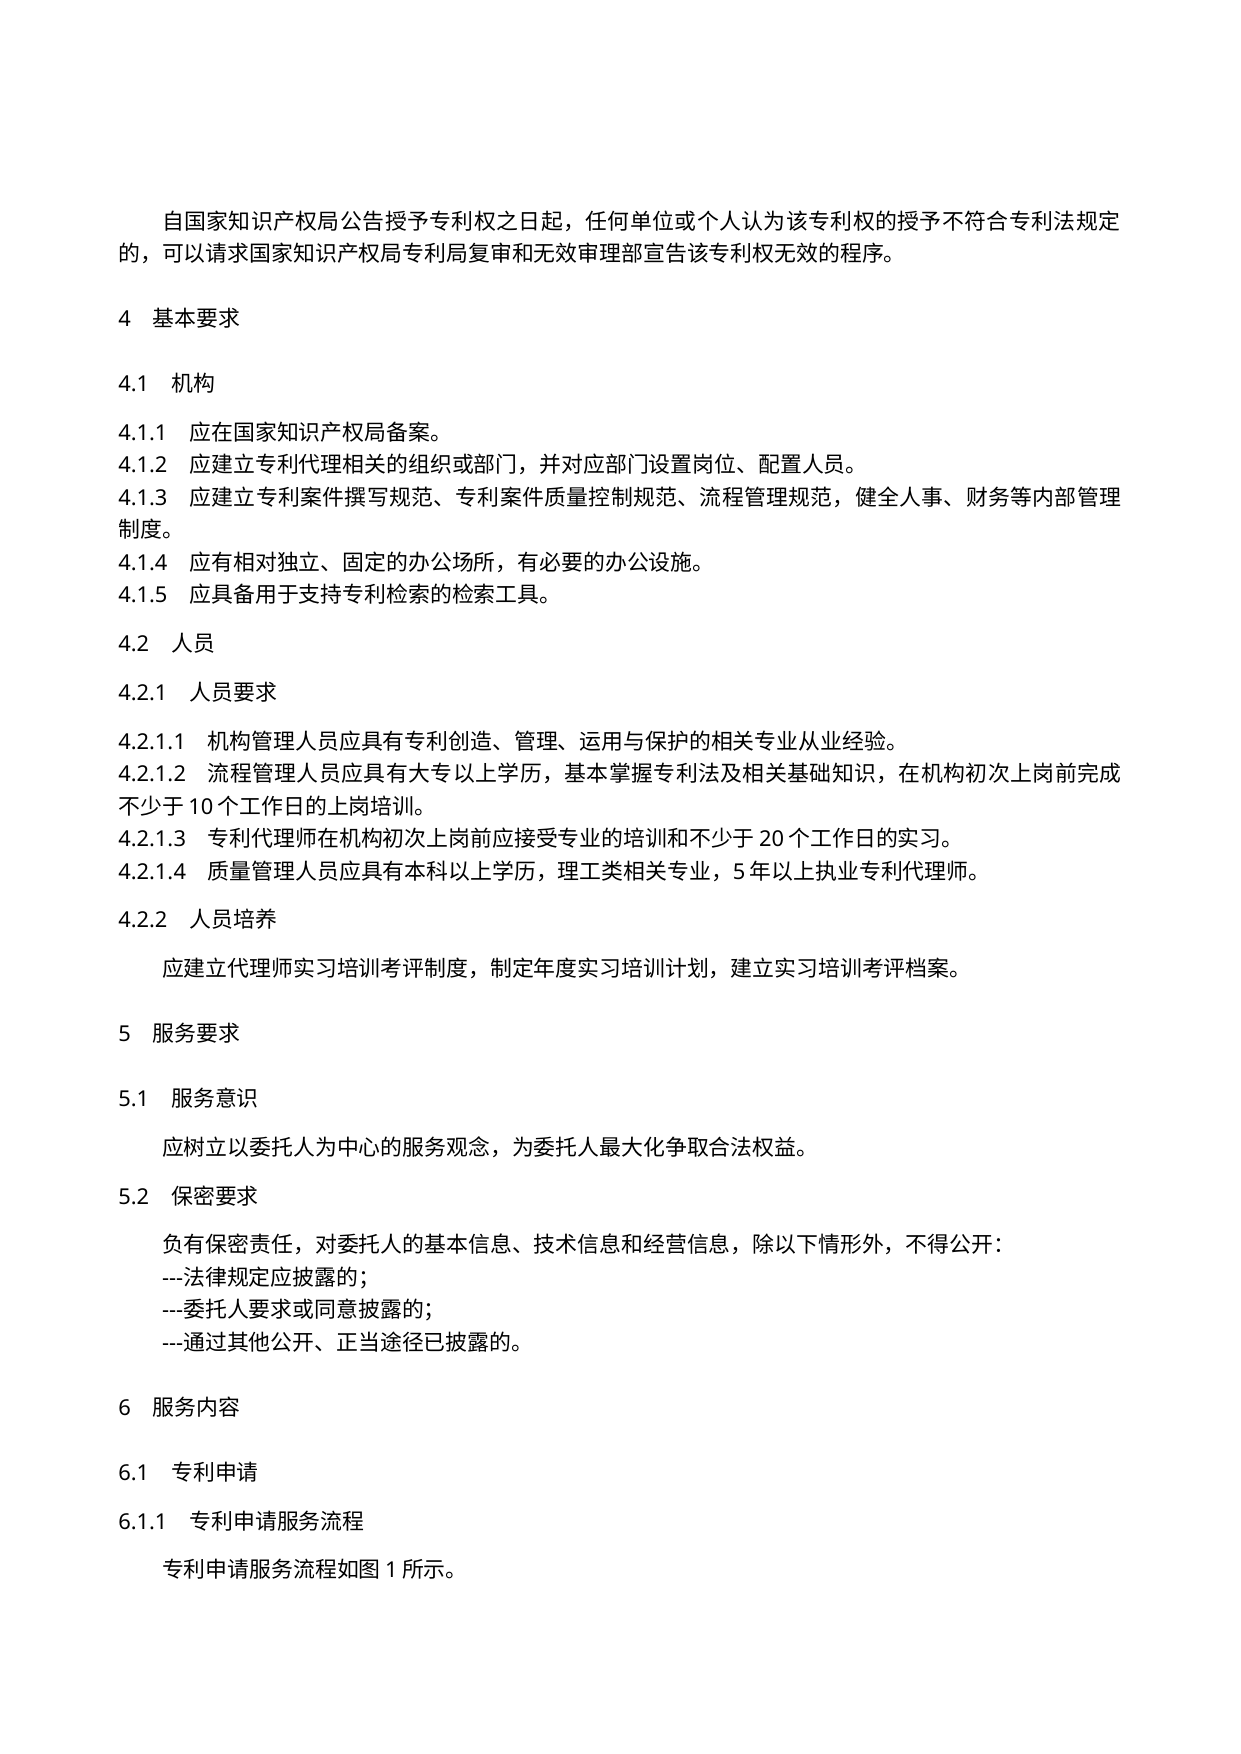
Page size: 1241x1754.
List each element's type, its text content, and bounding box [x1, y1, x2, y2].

text ---法律规定应披露的； [118, 1259, 1122, 1292]
list 质量管理人员应具有本科以上学历，理工类相关专业，5年以上执业专利代理师。 [118, 853, 1122, 886]
list 应建立专利代理相关的组织或部门，并对应部门设置岗位、配置人员。 [118, 447, 1122, 479]
text 应树立以委托人为中心的服务观念，为委托人最大化争取合法权益。 [118, 1129, 1122, 1162]
text 应建立代理师实习培训考评制度，制定年度实习培训计划，建立实习培训考评档案。 [118, 951, 1122, 983]
list 应建立专利案件撰写规范、专利案件质量控制规范、流程管理规范，健全人事、财务等内部管理制度。 [118, 479, 1122, 544]
list 服务意识 [118, 1081, 1122, 1113]
list 服务内容 [118, 1389, 1122, 1422]
text 自国家知识产权局公告授予专利权之日起，任何单位或个人认为该专利权的授予不符合专利法规定的，可以请求国家知识产权局专利局复审和无效审理部宣告该专利权无效的程序。 [118, 203, 1122, 268]
list 机构 [118, 366, 1122, 398]
list 专利申请 [118, 1454, 1122, 1487]
list 服务要求 [118, 1016, 1122, 1048]
list 应具备用于支持专利检索的检索工具。 [118, 577, 1122, 609]
text 负有保密责任，对委托人的基本信息、技术信息和经营信息，除以下情形外，不得公开： [118, 1227, 1122, 1259]
text ---通过其他公开、正当途径已披露的。 [118, 1324, 1122, 1357]
text ---委托人要求或同意披露的； [118, 1292, 1122, 1324]
list 应在国家知识产权局备案。 [118, 414, 1122, 447]
list 专利申请服务流程 [118, 1503, 1122, 1536]
list 应有相对独立、固定的办公场所，有必要的办公设施。 [118, 544, 1122, 577]
list 专利代理师在机构初次上岗前应接受专业的培训和不少于20个工作日的实习。 [118, 821, 1122, 853]
list 人员要求 [118, 674, 1122, 707]
list 机构管理人员应具有专利创造、管理、运用与保护的相关专业从业经验。 [118, 723, 1122, 756]
list 保密要求 [118, 1178, 1122, 1211]
text 专利申请服务流程如图1所示。 [118, 1552, 1122, 1584]
list 基本要求 [118, 301, 1122, 333]
list 人员培养 [118, 902, 1122, 934]
list 流程管理人员应具有大专以上学历，基本掌握专利法及相关基础知识，在机构初次上岗前完成不少于10个工作日的上岗培训。 [118, 756, 1122, 821]
list 人员 [118, 626, 1122, 658]
